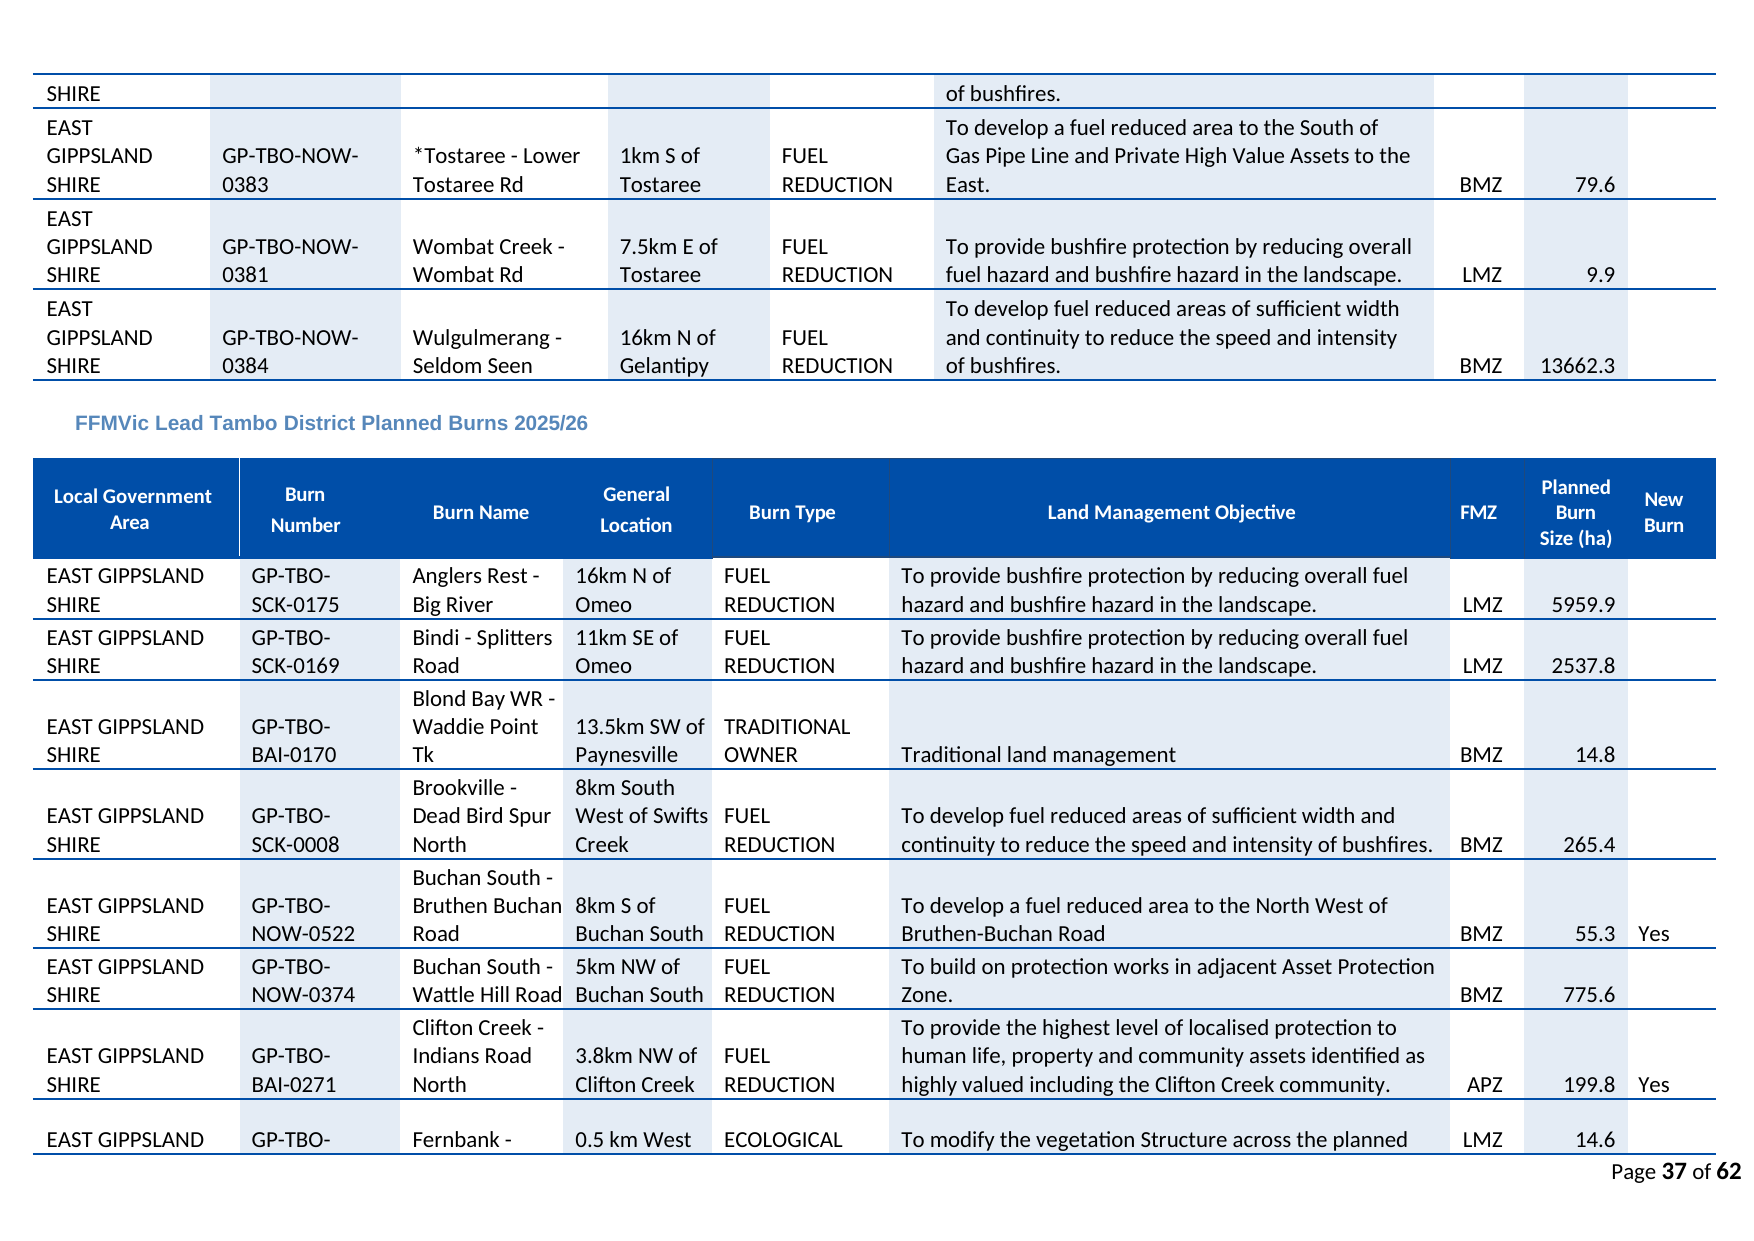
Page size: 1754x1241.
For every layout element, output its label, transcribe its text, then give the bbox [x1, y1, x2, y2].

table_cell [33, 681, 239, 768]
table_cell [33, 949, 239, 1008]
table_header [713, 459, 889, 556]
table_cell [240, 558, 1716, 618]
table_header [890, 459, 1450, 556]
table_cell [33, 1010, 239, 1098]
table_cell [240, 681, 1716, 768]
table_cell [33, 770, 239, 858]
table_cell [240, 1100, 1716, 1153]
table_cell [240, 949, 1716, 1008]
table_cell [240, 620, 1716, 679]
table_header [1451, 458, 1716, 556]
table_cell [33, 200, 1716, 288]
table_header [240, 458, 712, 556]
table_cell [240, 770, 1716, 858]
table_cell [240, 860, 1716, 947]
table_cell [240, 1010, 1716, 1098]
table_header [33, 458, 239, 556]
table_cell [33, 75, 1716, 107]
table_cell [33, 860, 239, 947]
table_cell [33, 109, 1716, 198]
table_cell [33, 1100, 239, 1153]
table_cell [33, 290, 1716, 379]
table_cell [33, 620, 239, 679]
text FFMVic Lead Tambo District Planned Burns 2025/26 [75, 411, 1741, 435]
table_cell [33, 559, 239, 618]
